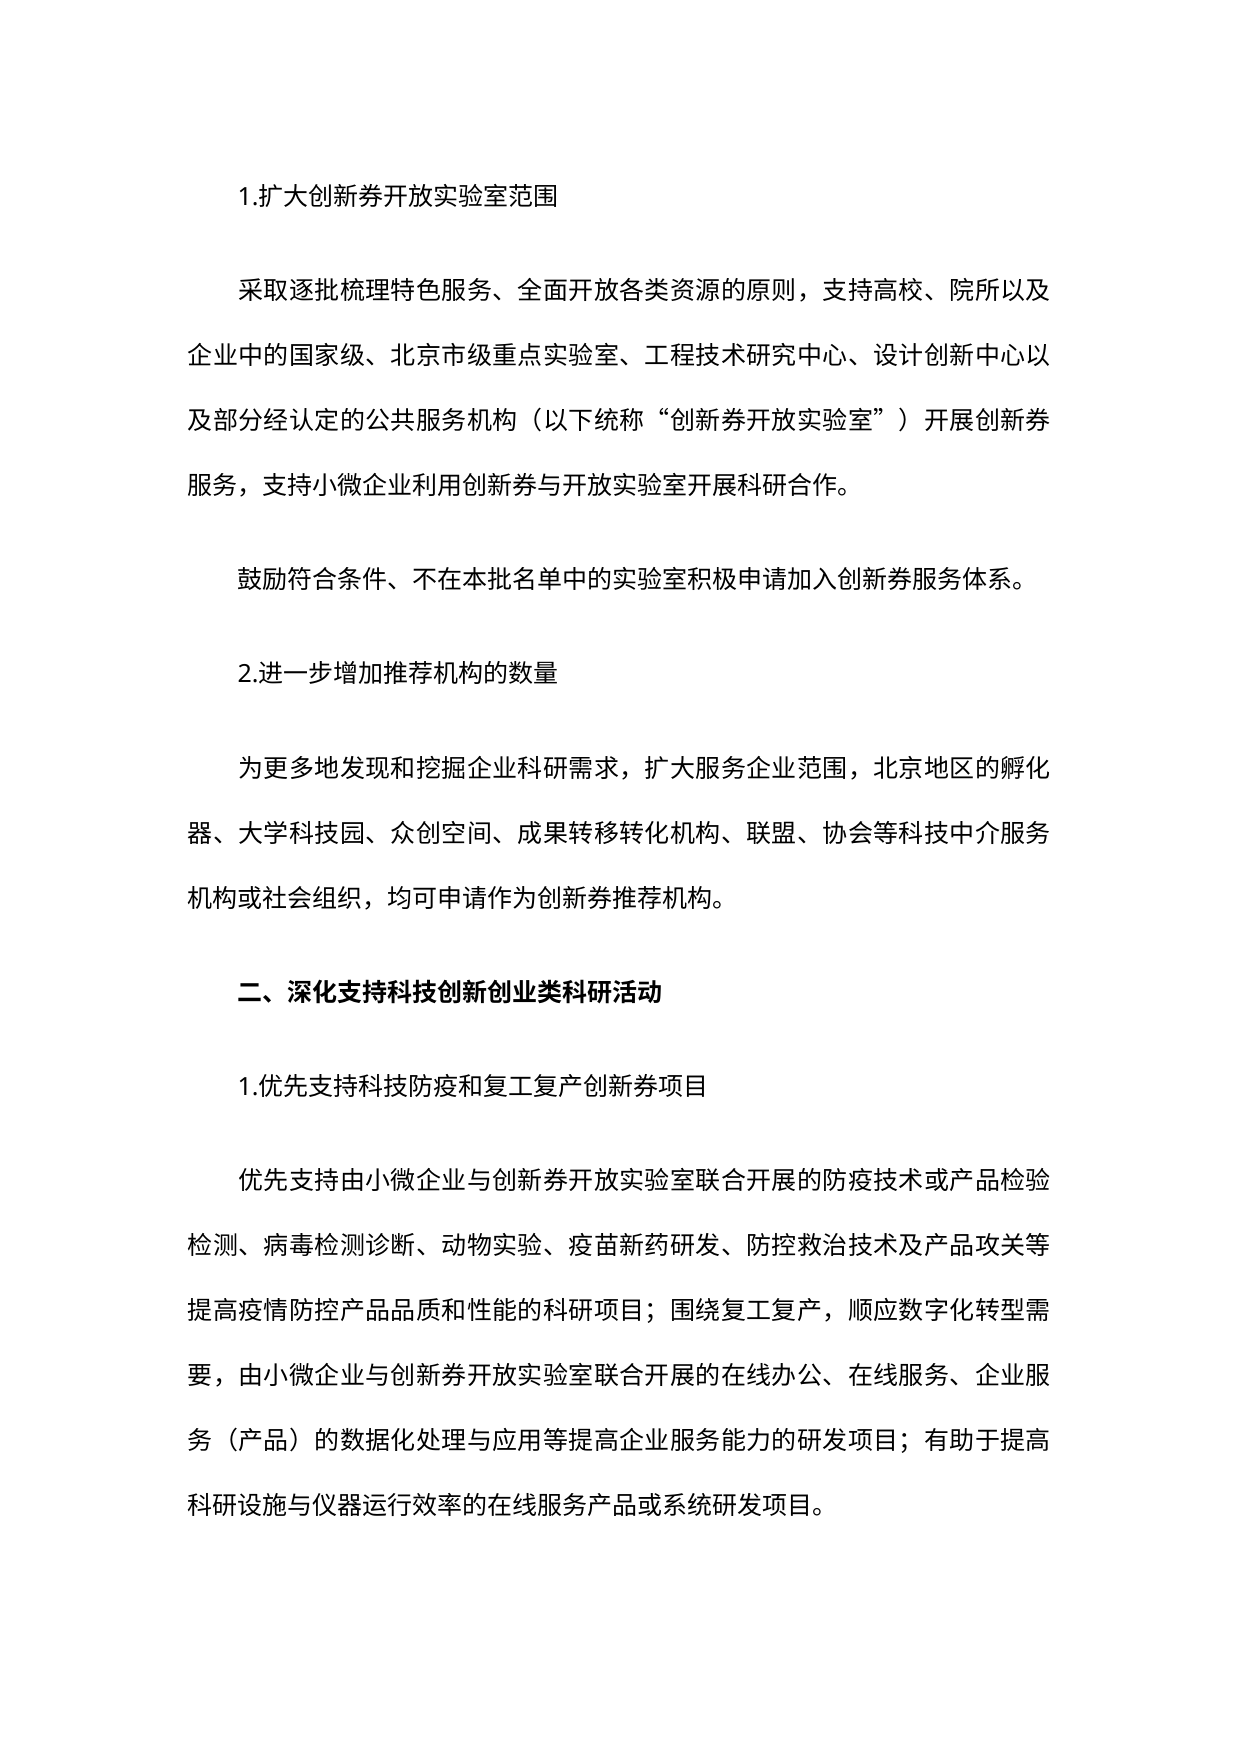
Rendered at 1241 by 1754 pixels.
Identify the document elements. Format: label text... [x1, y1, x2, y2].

text 优先支持由小微企业与创新券开放实验室联合开展的防疫技术或产品检验检测、病毒检测诊断、动物实验、疫苗新药研发、防控救治技术及产品攻关等提高疫情防控产品品质和性能的科研项目；围绕复工复产，顺应数字化转型需要，由小微企业与创新券开放实验室联合开展的在线办公、在线服务、企业服务（产品）的数据化处理与应用等提高企业服务能力的研发项目；有助于提高科研设施与仪器运行效率的在线服务产品或系统研发项目。 [187, 1146, 1053, 1536]
text 2.进一步增加推荐机构的数量 [187, 639, 1053, 704]
text 采取逐批梳理特色服务、全面开放各类资源的原则，支持高校、院所以及企业中的国家级、北京市级重点实验室、工程技术研究中心、设计创新中心以及部分经认定的公共服务机构（以下统称“创新券开放实验室”）开展创新券服务，支持小微企业利用创新券与开放实验室开展科研合作。 [187, 256, 1053, 516]
text 为更多地发现和挖掘企业科研需求，扩大服务企业范围，北京地区的孵化器、大学科技园、众创空间、成果转移转化机构、联盟、协会等科技中介服务机构或社会组织，均可申请作为创新券推荐机构。 [187, 734, 1053, 929]
text 1.优先支持科技防疫和复工复产创新券项目 [187, 1052, 1053, 1117]
text 二、深化支持科技创新创业类科研活动 [187, 958, 1053, 1023]
text 1.扩大创新券开放实验室范围 [187, 162, 1053, 227]
text 鼓励符合条件、不在本批名单中的实验室积极申请加入创新券服务体系。 [187, 545, 1053, 610]
